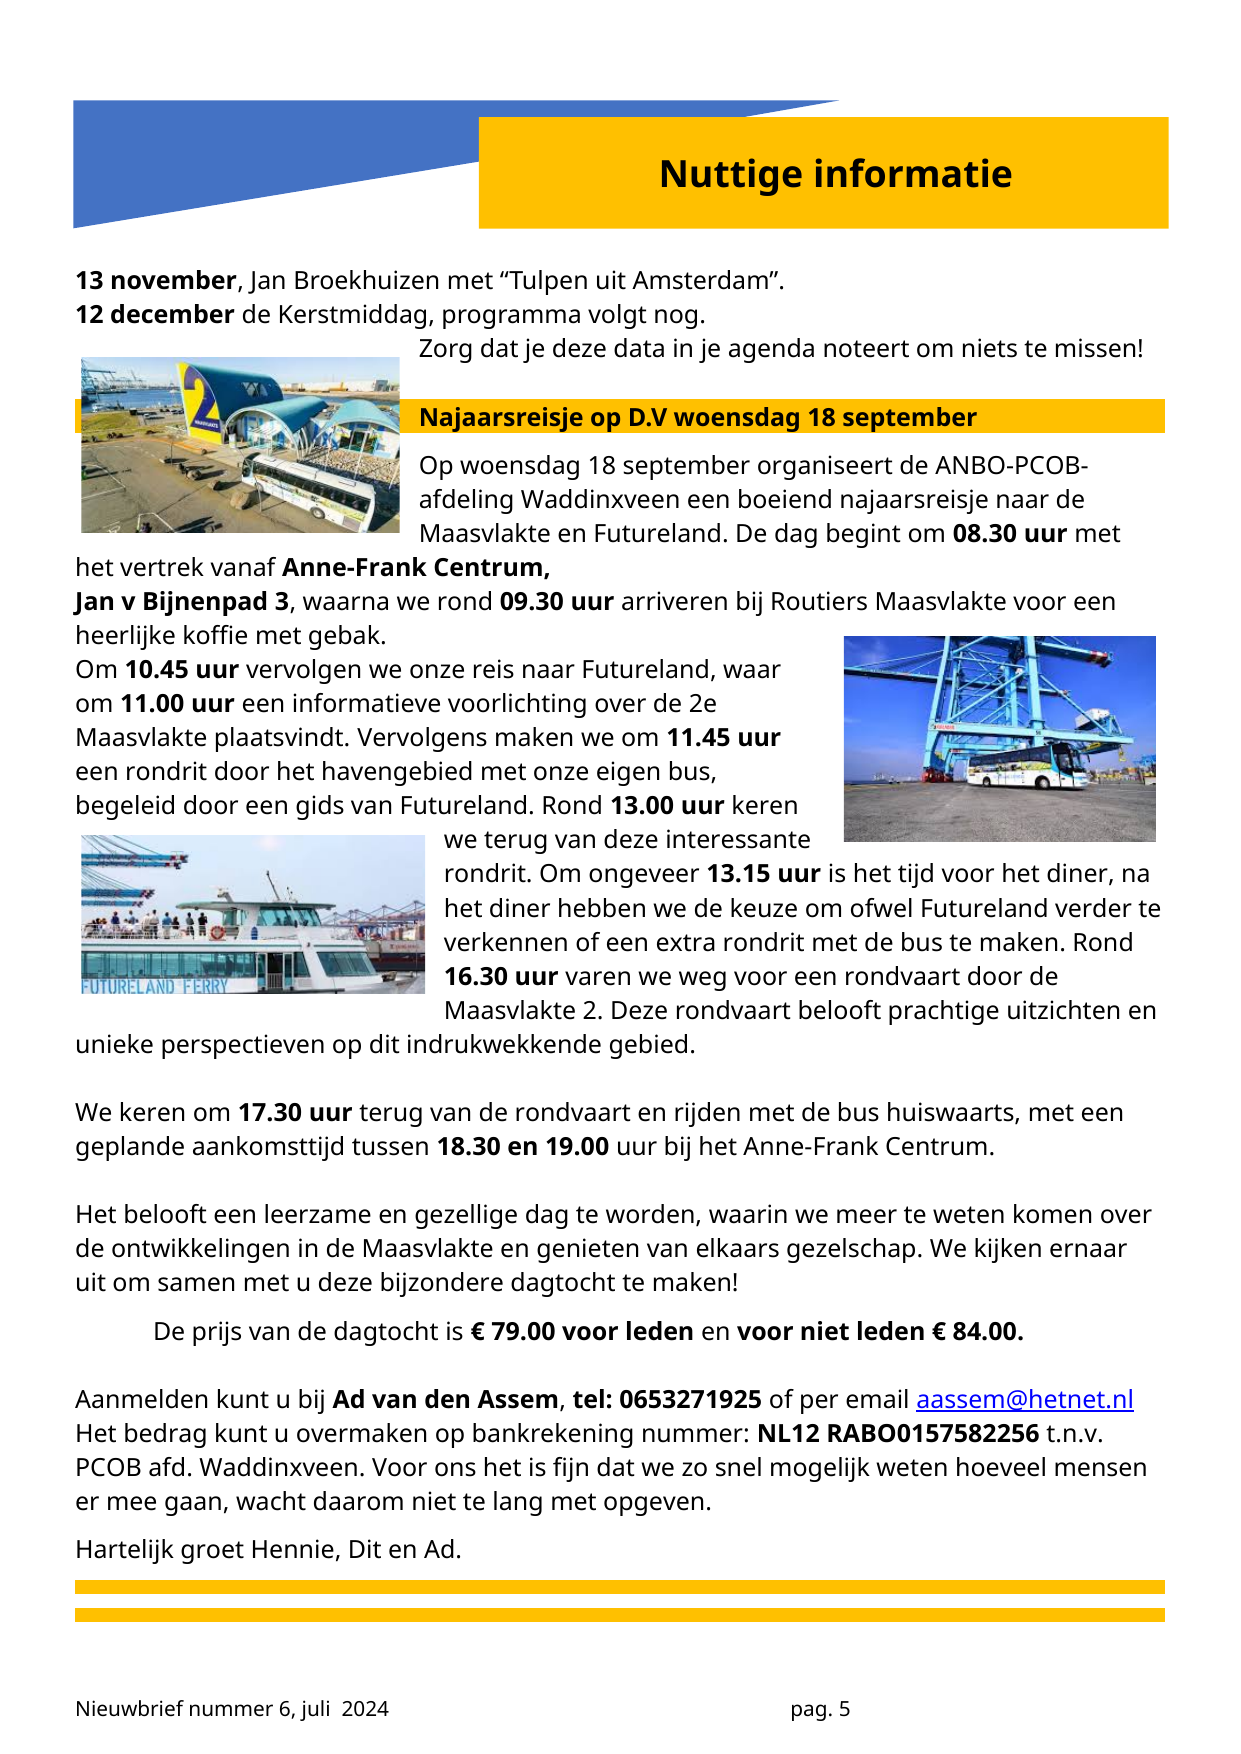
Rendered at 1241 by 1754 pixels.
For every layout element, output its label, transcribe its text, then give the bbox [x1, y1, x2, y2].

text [75, 162, 1165, 399]
text Om 10.45 uur vervolgen we onze reis naar Futureland, waar om 11.00 uur een informatieve voorlichting over de 2e Maasvlakte plaatsvindt. Vervolgens maken we om 11.45 uur een rondrit door het havengebied met onze eigen bus, begeleid door een gids van Futureland. Rond 13.00 uur keren we terug van deze interessante rondrit. Om ongeveer 13.15 uur is het tijd voor het diner, na het diner hebben we de keuze om ofwel Futureland verder te verkennen of een extra rondrit met de bus te maken. Rond 16.30 uur varen we weg voor een rondvaart door de Maasvlakte 2. Deze rondvaart belooft prachtige uitzichten en unieke perspectieven op dit indrukwekkende gebied. [75, 652, 1165, 1094]
text Op woensdag 18 september organiseert de ANBO-PCOB-afdeling Waddinxveen een boeiend najaarsreisje naar de Maasvlakte en Futureland. De dag begint om 08.30 uur met het vertrek vanaf Anne-Frank Centrum, Jan v Bijnenpad 3, waarna we rond 09.30 uur arriveren bij Routiers Maasvlakte voor een heerlijke koffie met gebak. [75, 433, 1165, 652]
text De prijs van de dagtocht is € 79.00 voor leden en voor niet leden € 84.00. [75, 1299, 1165, 1381]
picture [81, 835, 426, 994]
text Het bedrag kunt u overmaken op bankrekening nummer: NL12 RABO0157582256 t.n.v. PCOB afd. Waddinxveen. Voor ons het is fijn dat we zo snel mogelijk weten hoeveel mensen er mee gaan, wacht daarom niet te lang met opgeven. [75, 1415, 1165, 1517]
text We keren om 17.30 uur terug van de rondvaart en rijden met de bus huiswaarts, met een geplande aankomsttijd tussen 18.30 en 19.00 uur bij het Anne-Frank Centrum. [75, 1094, 1165, 1197]
text Aanmelden kunt u bij Ad van den Assem, tel: 0653271925 of per email aassem@hetnet.nl [75, 1381, 1165, 1415]
text Hartelijk groet Hennie, Dit en Ad. [75, 1517, 1165, 1566]
text Najaarsreisje op D.V woensdag 18 september [400, 399, 1165, 433]
picture [843, 636, 1156, 842]
text Het belooft een leerzame en gezellige dag te worden, waarin we meer te weten komen over de ontwikkelingen in de Maasvlakte en genieten van elkaars gezelschap. We kijken ernaar uit om samen met u deze bijzondere dagtocht te maken! [75, 1197, 1165, 1299]
picture [81, 357, 400, 533]
